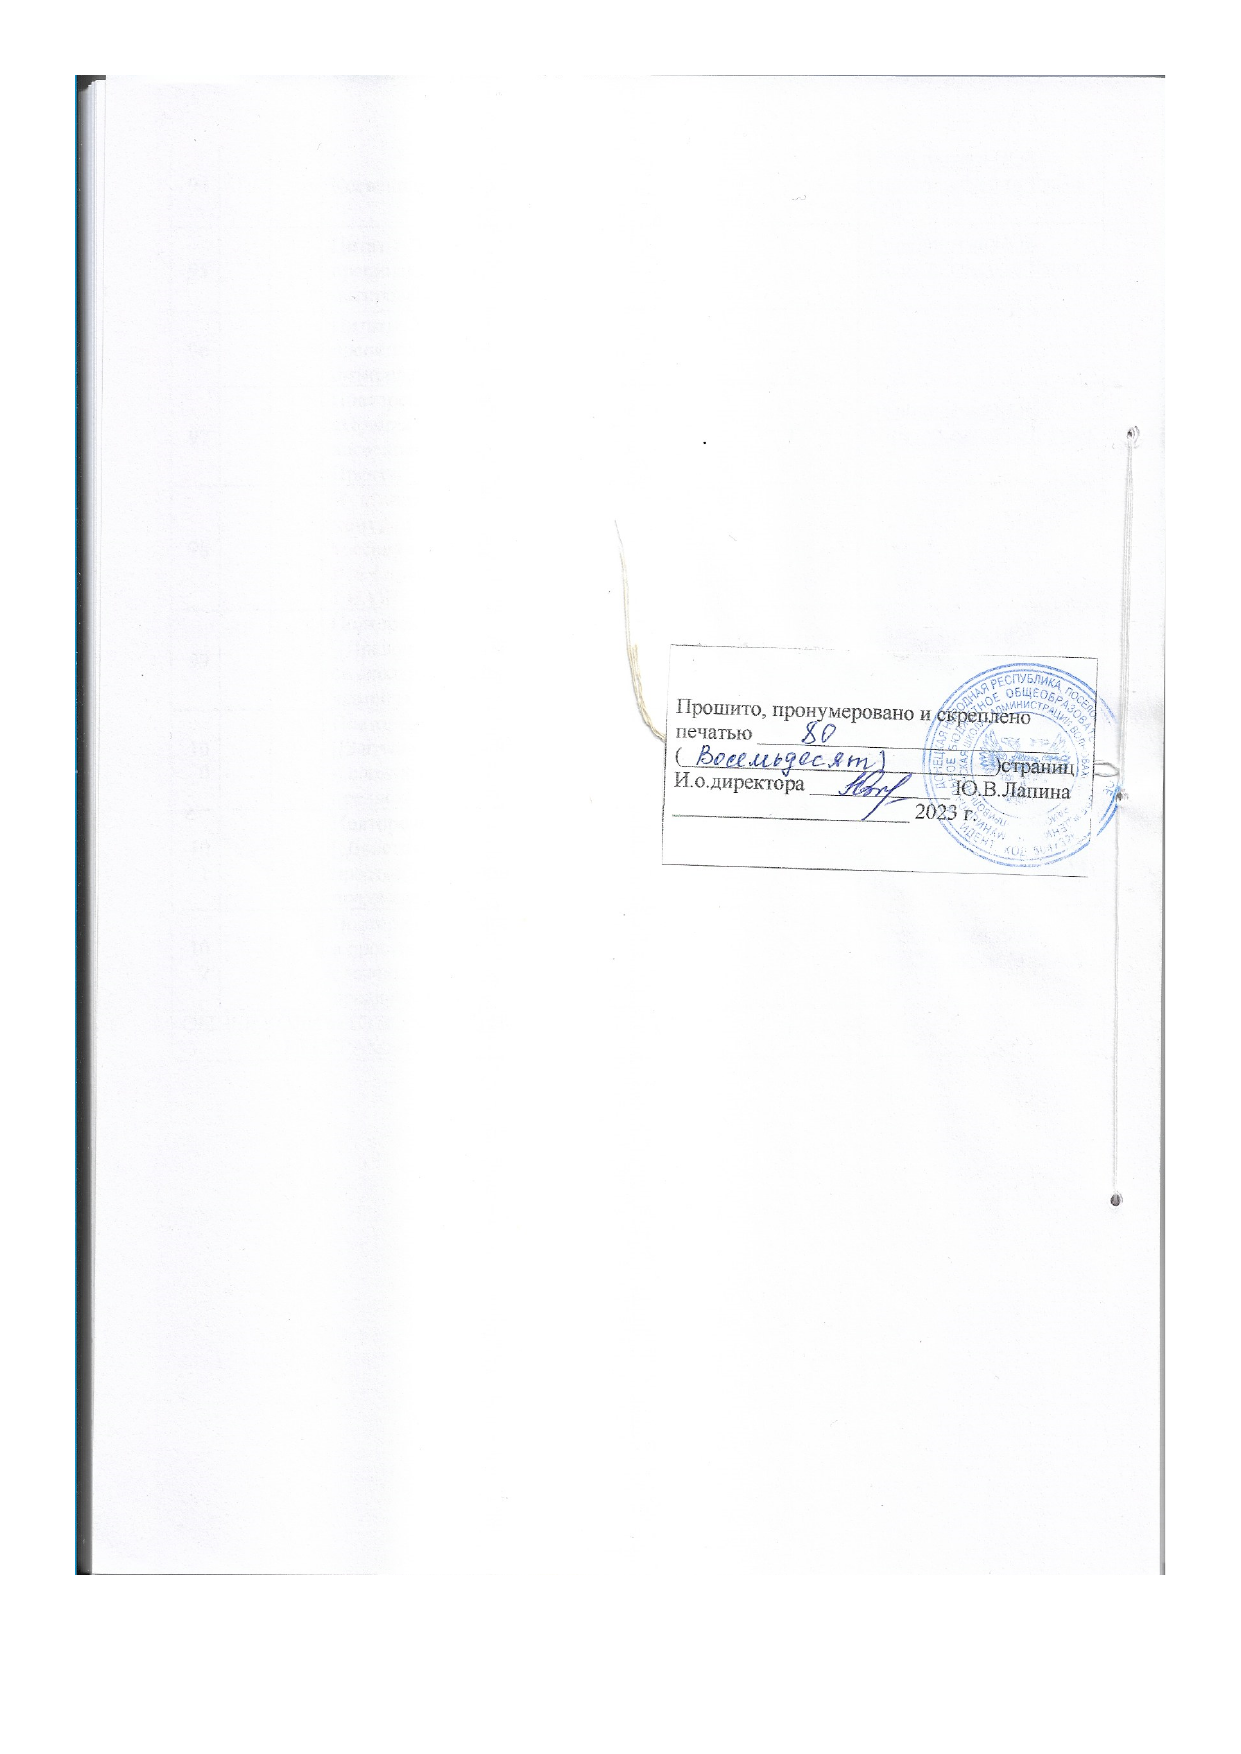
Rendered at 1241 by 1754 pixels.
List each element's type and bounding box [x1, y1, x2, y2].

picture [75, 75, 1166, 1575]
